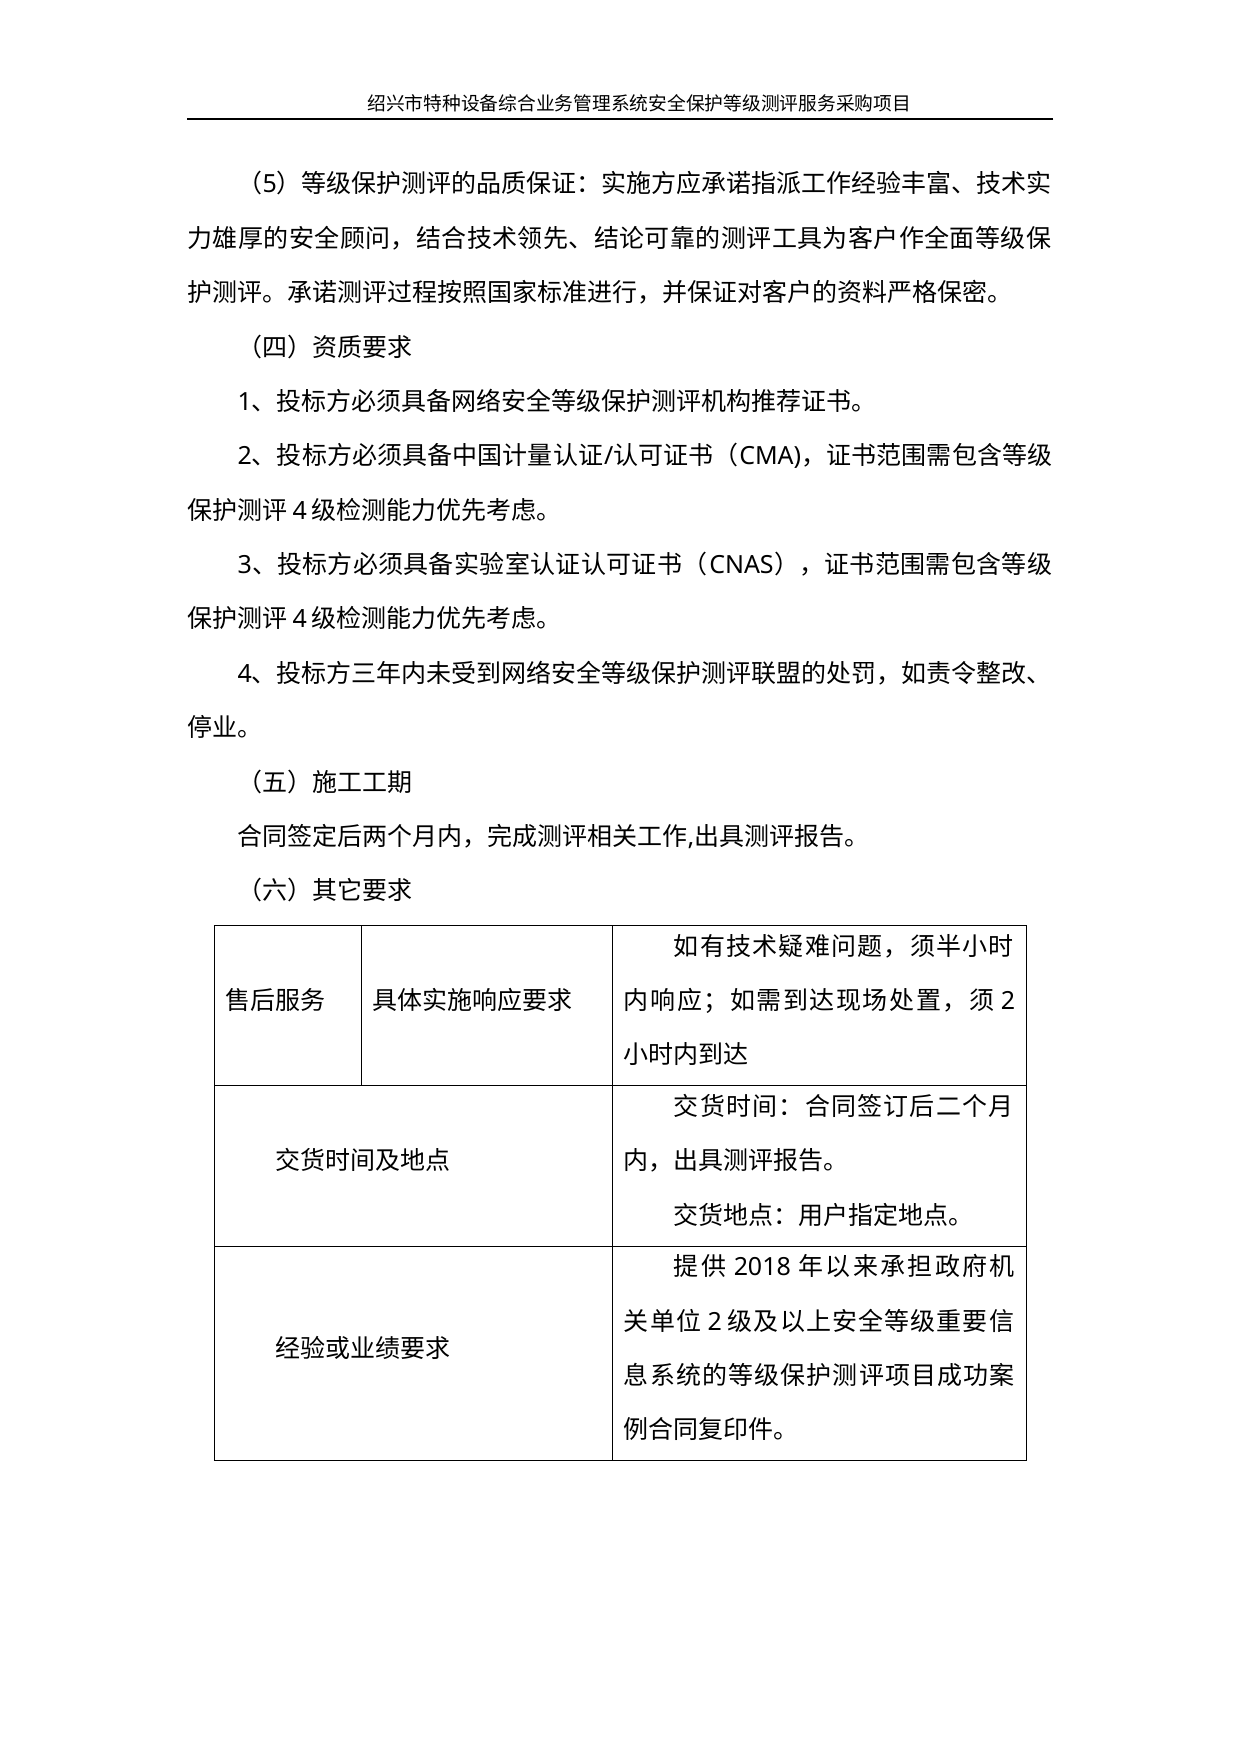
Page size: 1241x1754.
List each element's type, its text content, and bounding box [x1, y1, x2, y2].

table_cell 交货时间：合同签订后二个月内，出具测评报告。 交货地点：用户指定地点。 [613, 1086, 1026, 1246]
table_header 如有技术疑难问题，须半小时内响应；如需到达现场处置，须2小时内到达 [613, 926, 1026, 1085]
text 4、投标方三年内未受到网络安全等级保护测评联盟的处罚，如责令整改、停业。 [187, 653, 1053, 744]
text 2、投标方必须具备中国计量认证/认可证书（CMA)，证书范围需包含等级保护测评4级检测能力优先考虑。 [187, 436, 1053, 526]
table_header 具体实施响应要求 [362, 926, 612, 1085]
text （四）资质要求 [187, 327, 1053, 363]
text 1、投标方必须具备网络安全等级保护测评机构推荐证书。 [187, 381, 1053, 418]
text （5）等级保护测评的品质保证：实施方应承诺指派工作经验丰富、技术实力雄厚的安全顾问，结合技术领先、结论可靠的测评工具为客户作全面等级保护测评。承诺测评过程按照国家标准进行，并保证对客户的资料严格保密。 [187, 164, 1053, 309]
text （五）施工工期 [187, 762, 1053, 798]
table_cell 提供2018年以来承担政府机关单位2级及以上安全等级重要信息系统的等级保护测评项目成功案例合同复印件。 [613, 1247, 1026, 1460]
table_header 售后服务 [215, 926, 361, 1085]
table_cell 经验或业绩要求 [215, 1247, 612, 1460]
text 3、投标方必须具备实验室认证认可证书（CNAS），证书范围需包含等级保护测评4级检测能力优先考虑。 [187, 544, 1053, 635]
table_cell 交货时间及地点 [215, 1086, 612, 1246]
text 合同签定后两个月内，完成测评相关工作,出具测评报告。 [187, 816, 1053, 853]
text （六）其它要求 [187, 871, 1053, 907]
